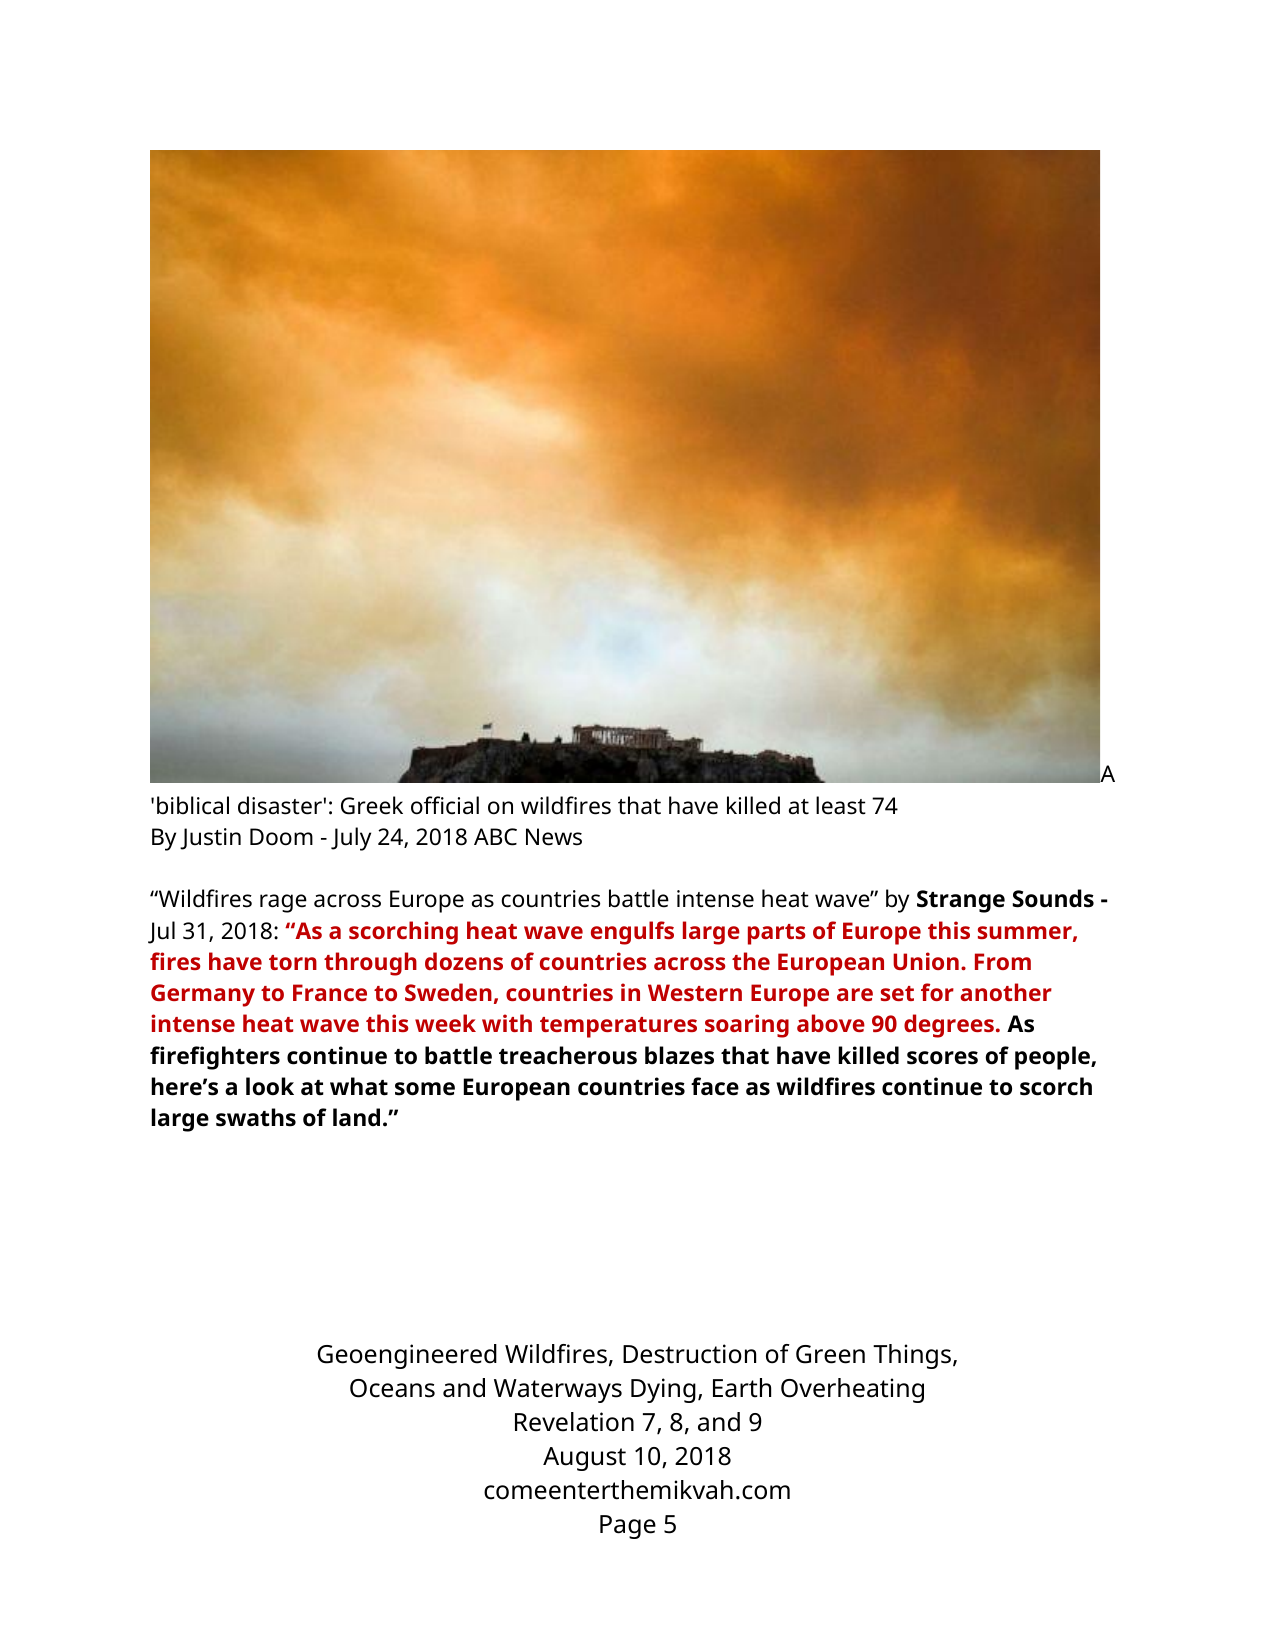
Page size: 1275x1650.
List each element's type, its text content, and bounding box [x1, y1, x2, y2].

text “Wildfires rage across Europe as countries battle intense heat wave” by Strange Sounds - Jul 31, 2018: “As a scorching heat wave engulfs large parts of Europe this summer, fires have torn through dozens of countries across the European Union. From Germany to France to Sweden, countries in Western Europe are set for another intense heat wave this week with temperatures soaring above 90 degrees. As firefighters continue to battle treacherous blazes that have killed scores of people, here’s a look at what some European countries face as wildfires continue to scorch large swaths of land.” [150, 883, 1125, 1133]
text By Justin Doom - July 24, 2018 ABC News [150, 821, 1125, 852]
picture [150, 150, 1101, 783]
